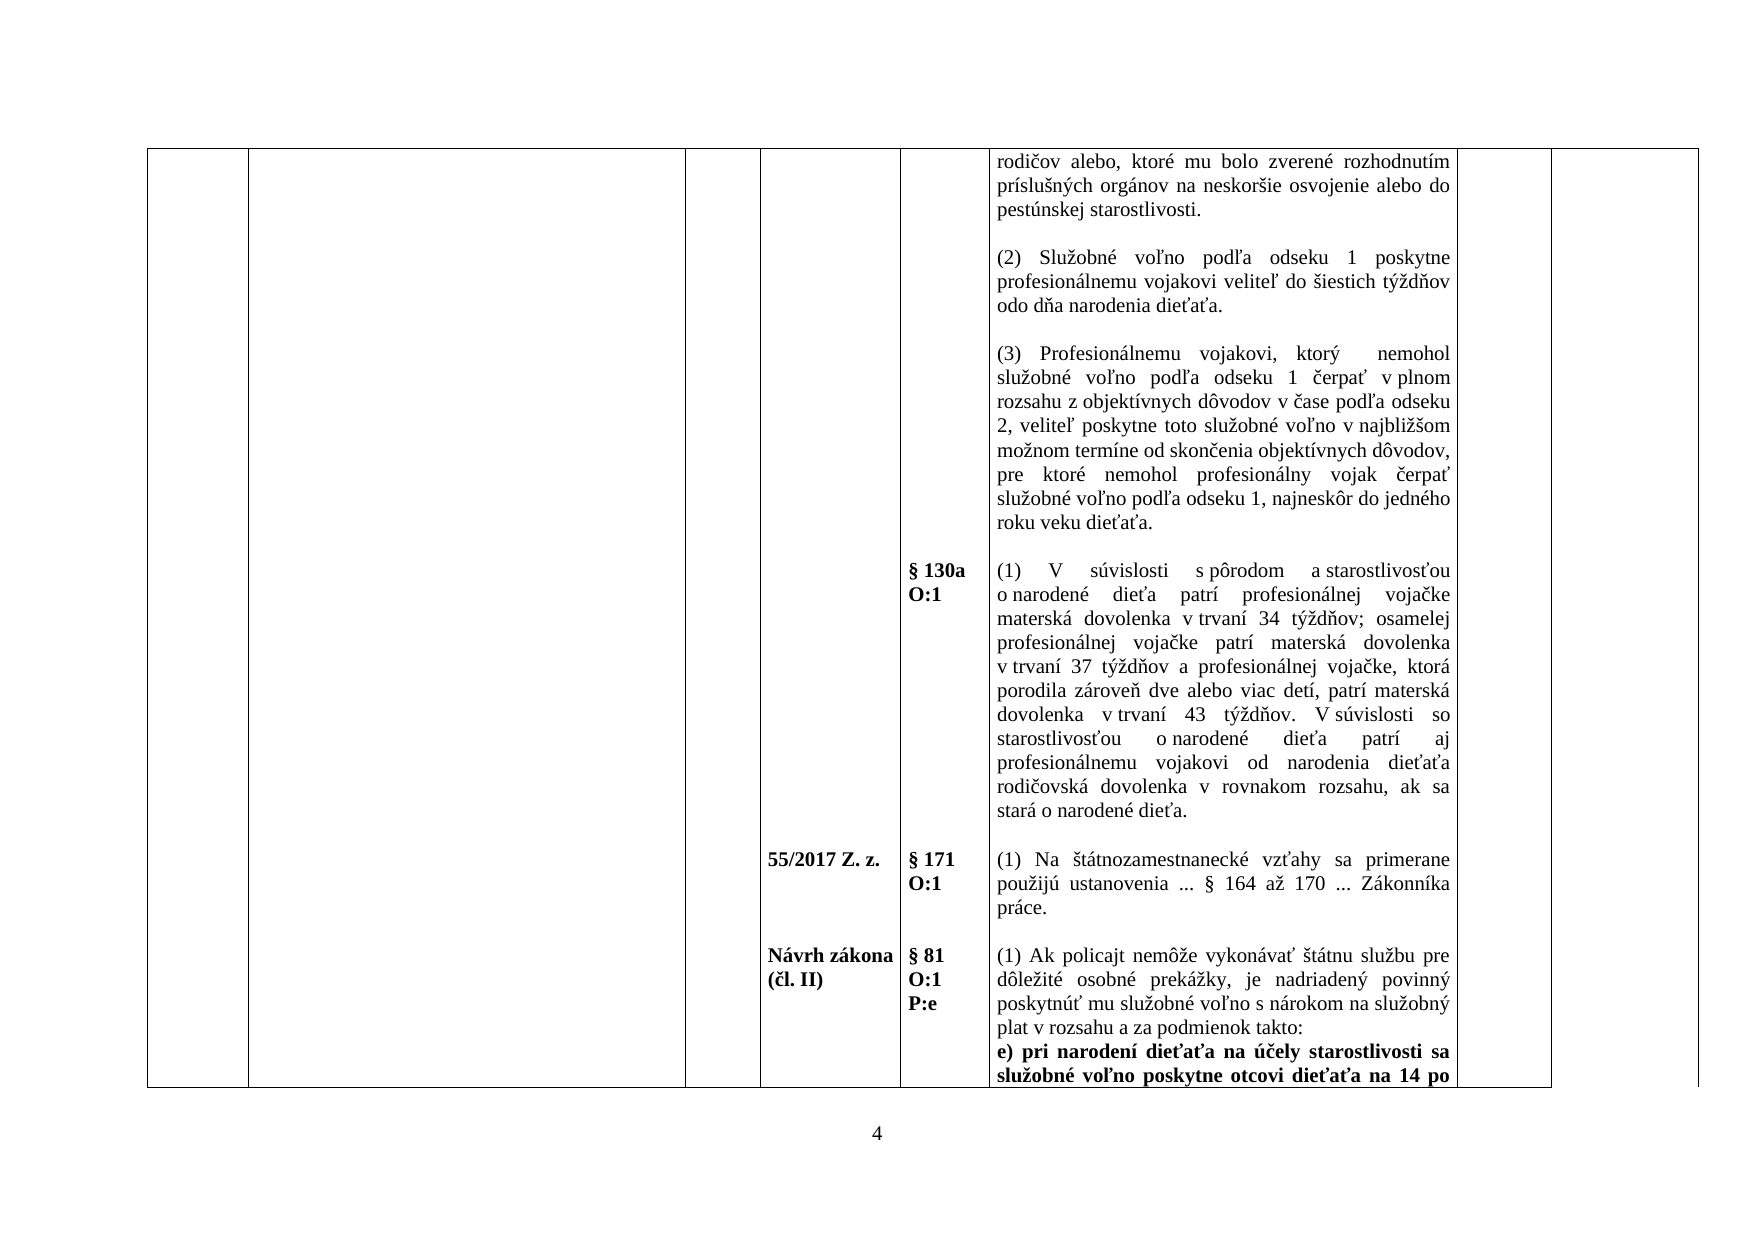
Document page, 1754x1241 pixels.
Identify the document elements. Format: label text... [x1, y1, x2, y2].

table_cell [249, 149, 685, 1087]
table_cell Ú [1458, 149, 1551, 1087]
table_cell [901, 149, 989, 1087]
table_cell [1552, 149, 1698, 1087]
table_cell N [686, 149, 760, 1087]
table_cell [990, 149, 1457, 1087]
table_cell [761, 149, 900, 1087]
